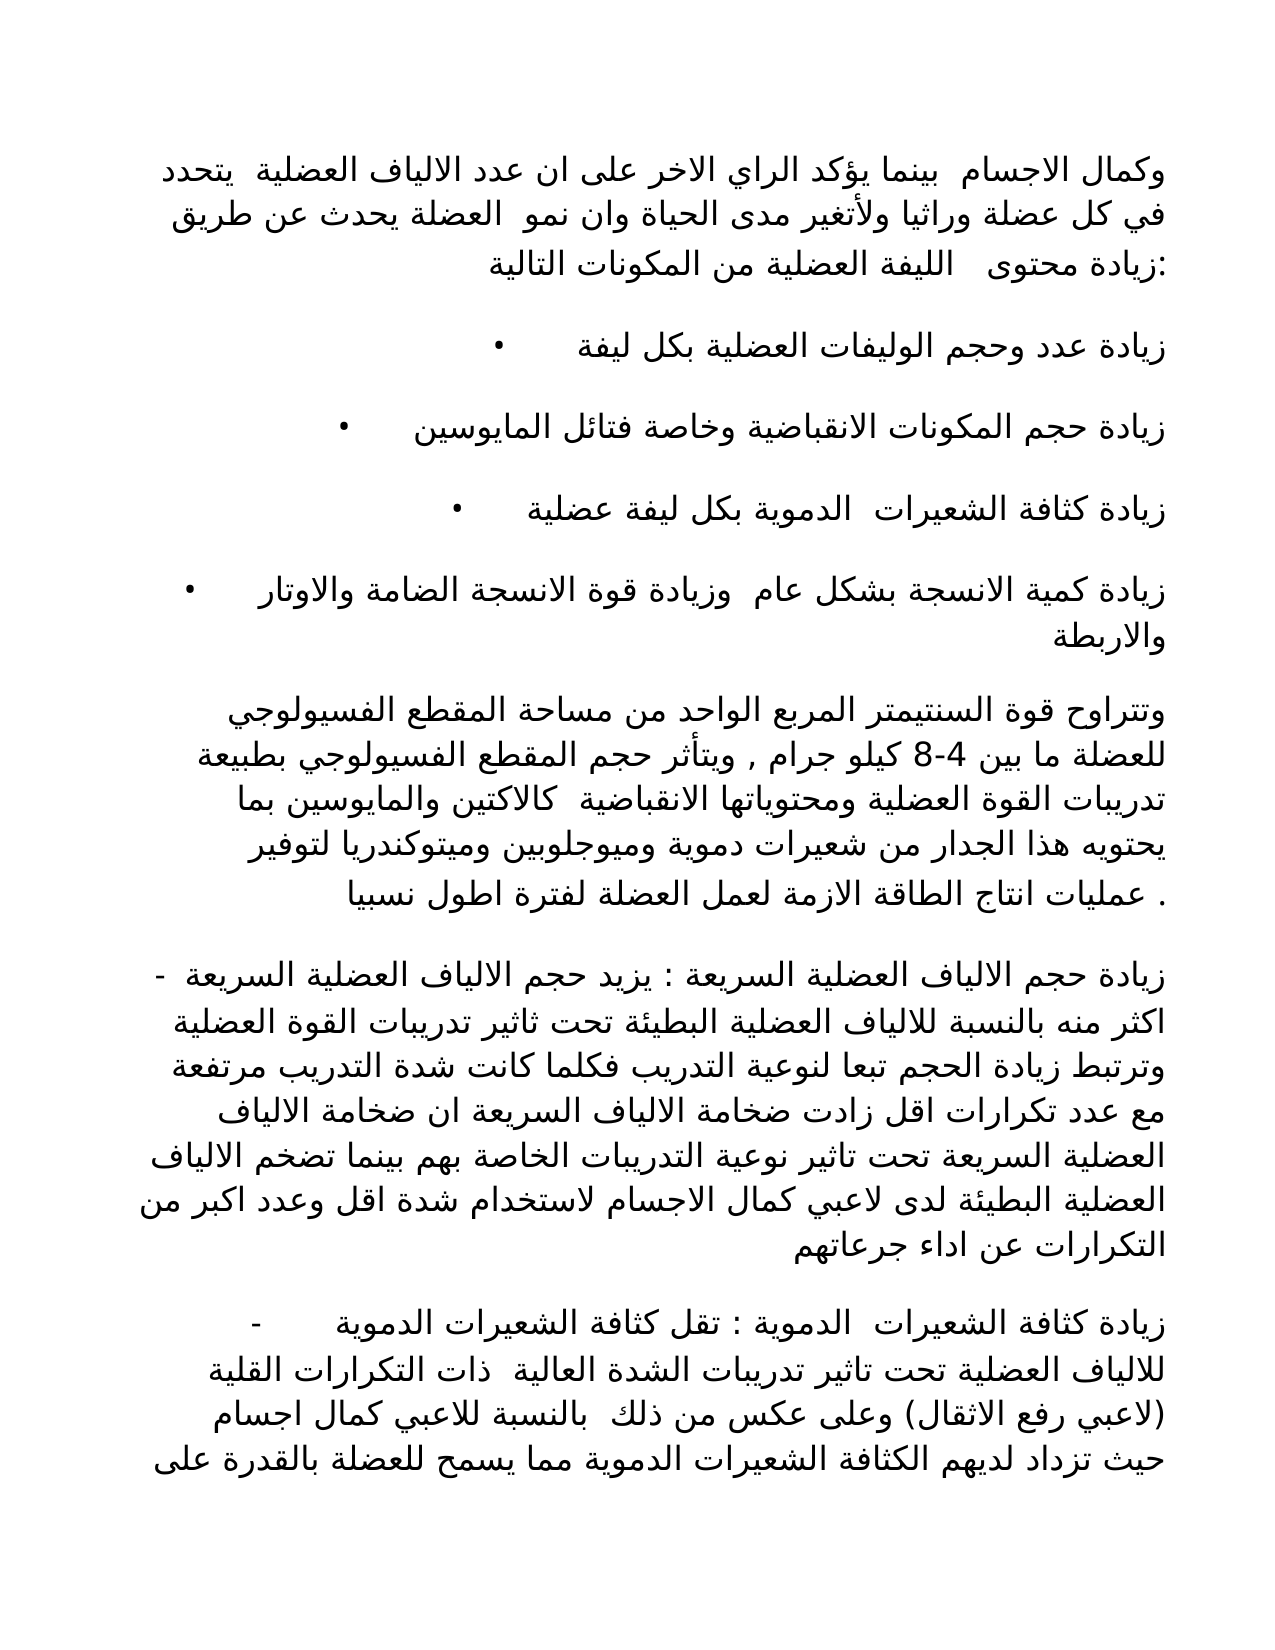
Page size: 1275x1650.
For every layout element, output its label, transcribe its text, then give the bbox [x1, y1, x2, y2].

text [150, 1299, 1167, 1478]
text • زيادة كمية الانسجة بشكل عام وزيادة قوة الانسجة الضامة والاوتار والاربطة [150, 566, 1167, 656]
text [150, 150, 1167, 286]
text • زيادة حجم المكونات الانقباضية وخاصة فتائل المايوسين [150, 403, 1167, 448]
text • زيادة عدد وحجم الوليفات العضلية بكل ليفة [150, 322, 1167, 367]
text • زيادة كثافة الشعيرات الدموية بكل ليفة عضلية [150, 484, 1167, 530]
text وتتراوح قوة السنتيمتر المربع الواحد من مساحة المقطع الفسيولوجي للعضلة ما بين 4-8 كيلو جرام , ويتأثر حجم المقطع الفسيولوجي بطبيعة تدريبات القوة العضلية ومحتوياتها الانقباضية كالاكتين والمايوسين بما يحتويه هذا الجدار من شعيرات دموية وميوجلوبين وميتوكندريا لتوفير عمليات انتاج الطاقة الازمة لعمل العضلة لفترة اطول نسبيا . [150, 691, 1167, 915]
text - زيادة حجم الالياف العضلية السريعة : يزيد حجم الالياف العضلية السريعة اكثر منه بالنسبة للالياف العضلية البطيئة تحت ثاثير تدريبات القوة العضلية وترتبط زيادة الحجم تبعا لنوعية التدريب فكلما كانت شدة التدريب مرتفعة مع عدد تكرارات اقل زادت ضخامة الالياف السريعة ان ضخامة الالياف العضلية السريعة تحت تاثير نوعية التدريبات الخاصة بهم بينما تضخم الالياف العضلية البطيئة لدى لاعبي كمال الاجسام لاستخدام شدة اقل وعدد اكبر من التكرارات عن اداء جرعاتهم [120, 951, 1167, 1264]
